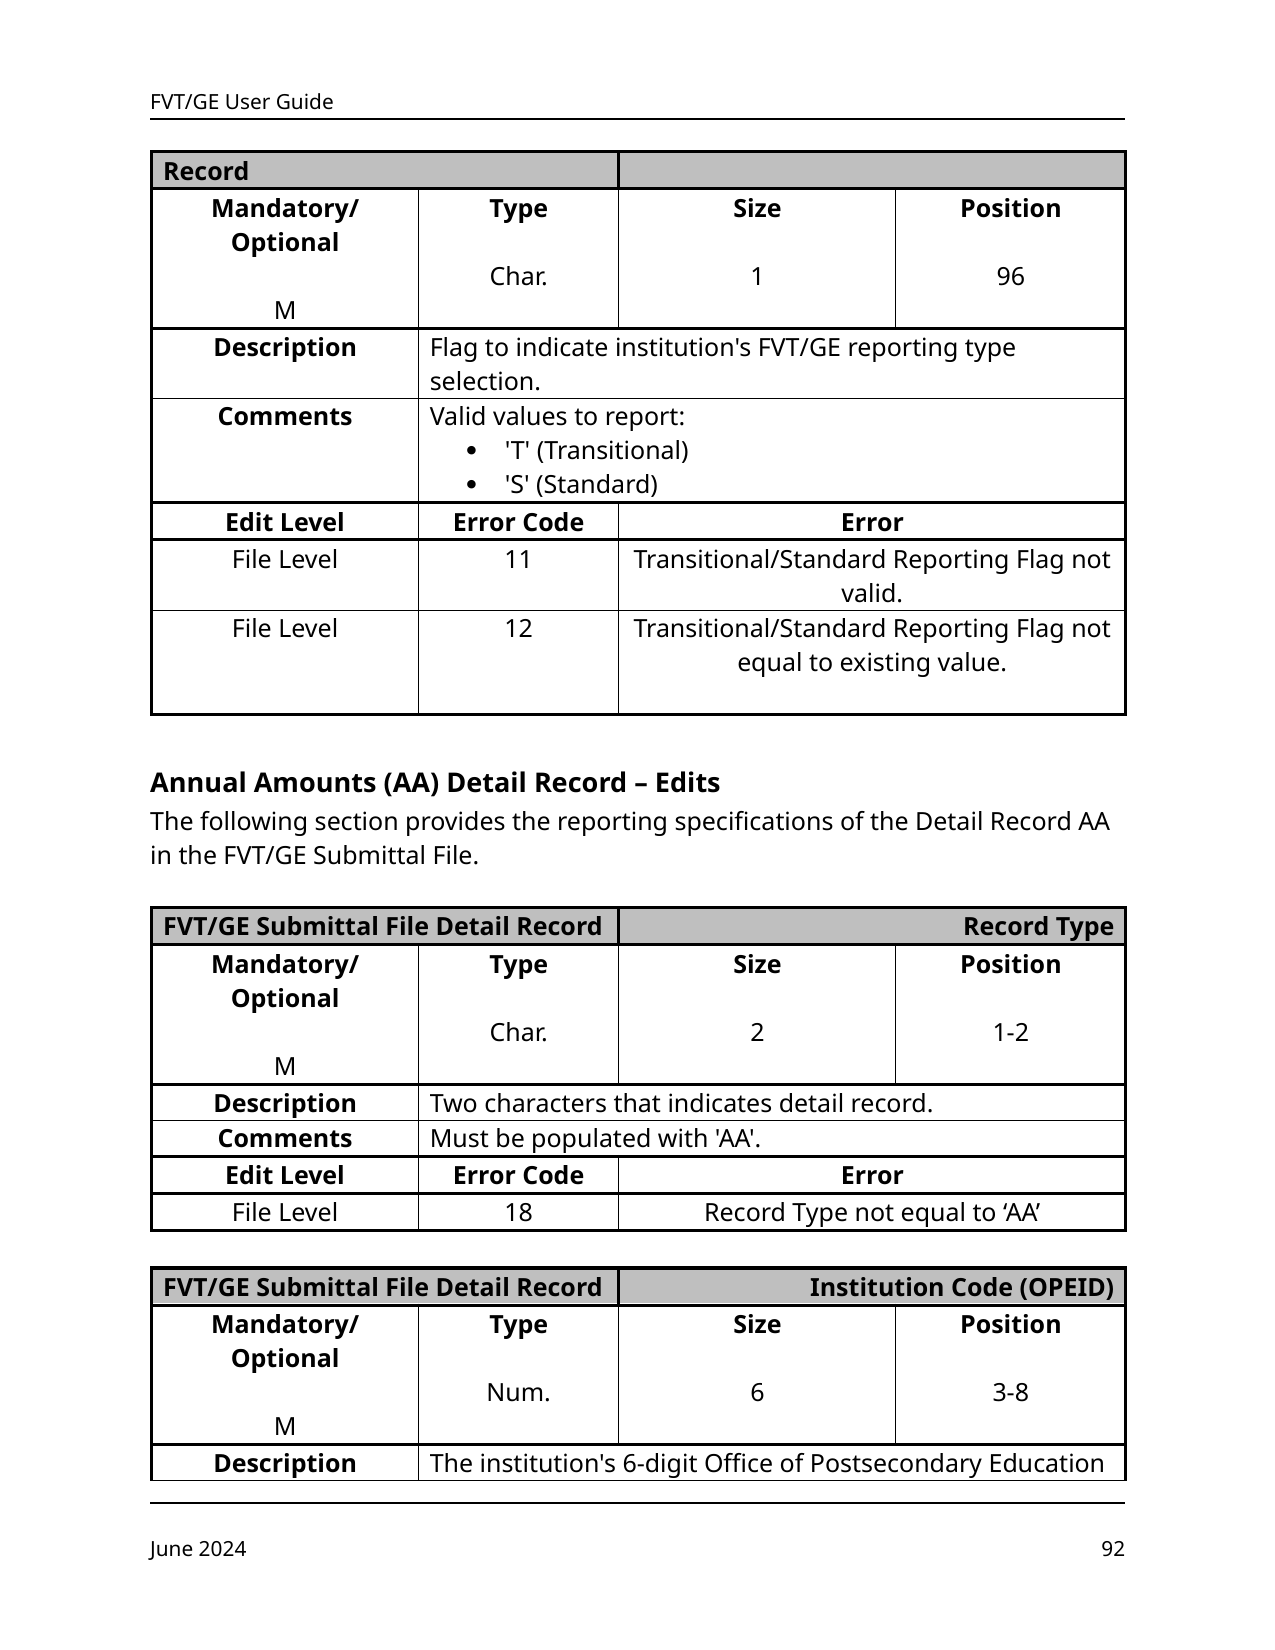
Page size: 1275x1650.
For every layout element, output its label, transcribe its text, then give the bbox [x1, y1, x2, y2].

table_cell File Level [153, 611, 418, 713]
table_cell Two characters that indicates detail record. [419, 1086, 1124, 1120]
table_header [620, 153, 1124, 187]
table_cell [419, 1446, 1124, 1480]
table_cell Transitional/Standard Reporting Flag not valid. [619, 541, 1124, 609]
table_cell Mandatory/Optional M [153, 1307, 418, 1443]
table_cell 11 [419, 541, 618, 609]
table_header FVT/GE Submittal File Detail Record [153, 909, 617, 943]
table_cell Type Char. [419, 946, 618, 1082]
table_cell Size 6 [619, 1307, 895, 1443]
table_cell Position 3-8 [896, 1307, 1124, 1443]
table_cell Record Type not equal to ‘AA’ [619, 1195, 1124, 1229]
table_cell Type Char. [419, 190, 618, 327]
table_cell Flag to indicate institution's FVT/GE reporting type selection. [419, 330, 1124, 398]
table_cell Description [153, 1086, 418, 1120]
table_cell File Level [153, 541, 418, 609]
table_header Record Type [620, 909, 1124, 943]
table_cell Error Code [419, 504, 618, 538]
table_cell 18 [419, 1195, 618, 1229]
table_cell Comments [153, 1121, 418, 1155]
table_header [153, 153, 617, 187]
table_cell Error Code [419, 1158, 618, 1192]
table_cell Error [619, 504, 1124, 538]
table_cell Description [153, 1446, 418, 1480]
table_cell Size 1 [619, 190, 895, 327]
table_header Institution Code (OPEID) [620, 1270, 1124, 1303]
table_cell 12 [419, 611, 618, 713]
subtitle Annual Amounts (AA) Detail Record – Edits [150, 764, 1125, 801]
table_cell Mandatory/Optional M [153, 946, 418, 1082]
table_cell Position 96 [896, 190, 1124, 327]
table_cell Size 2 [619, 946, 895, 1082]
table_cell Must be populated with 'AA'. [419, 1121, 1124, 1155]
table_cell Edit Level [153, 1158, 418, 1192]
table_cell Description [153, 330, 418, 398]
table_cell Type Num. [419, 1307, 618, 1443]
table_cell Valid values to report: 'T' (Transitional) 'S' (Standard) [419, 399, 1124, 501]
table_header FVT/GE Submittal File Detail Record [153, 1270, 617, 1303]
text The following section provides the reporting specifications of the Detail Record AA in the FVT/GE Submittal File. [150, 804, 1125, 872]
table_cell Comments [153, 399, 418, 501]
table_cell File Level [153, 1195, 418, 1229]
table_cell Transitional/Standard Reporting Flag not equal to existing value. [619, 611, 1124, 713]
table_cell Position 1-2 [896, 946, 1124, 1082]
table_cell Error [619, 1158, 1124, 1192]
table_cell Edit Level [153, 504, 418, 538]
table_cell Mandatory/Optional M [153, 190, 418, 327]
